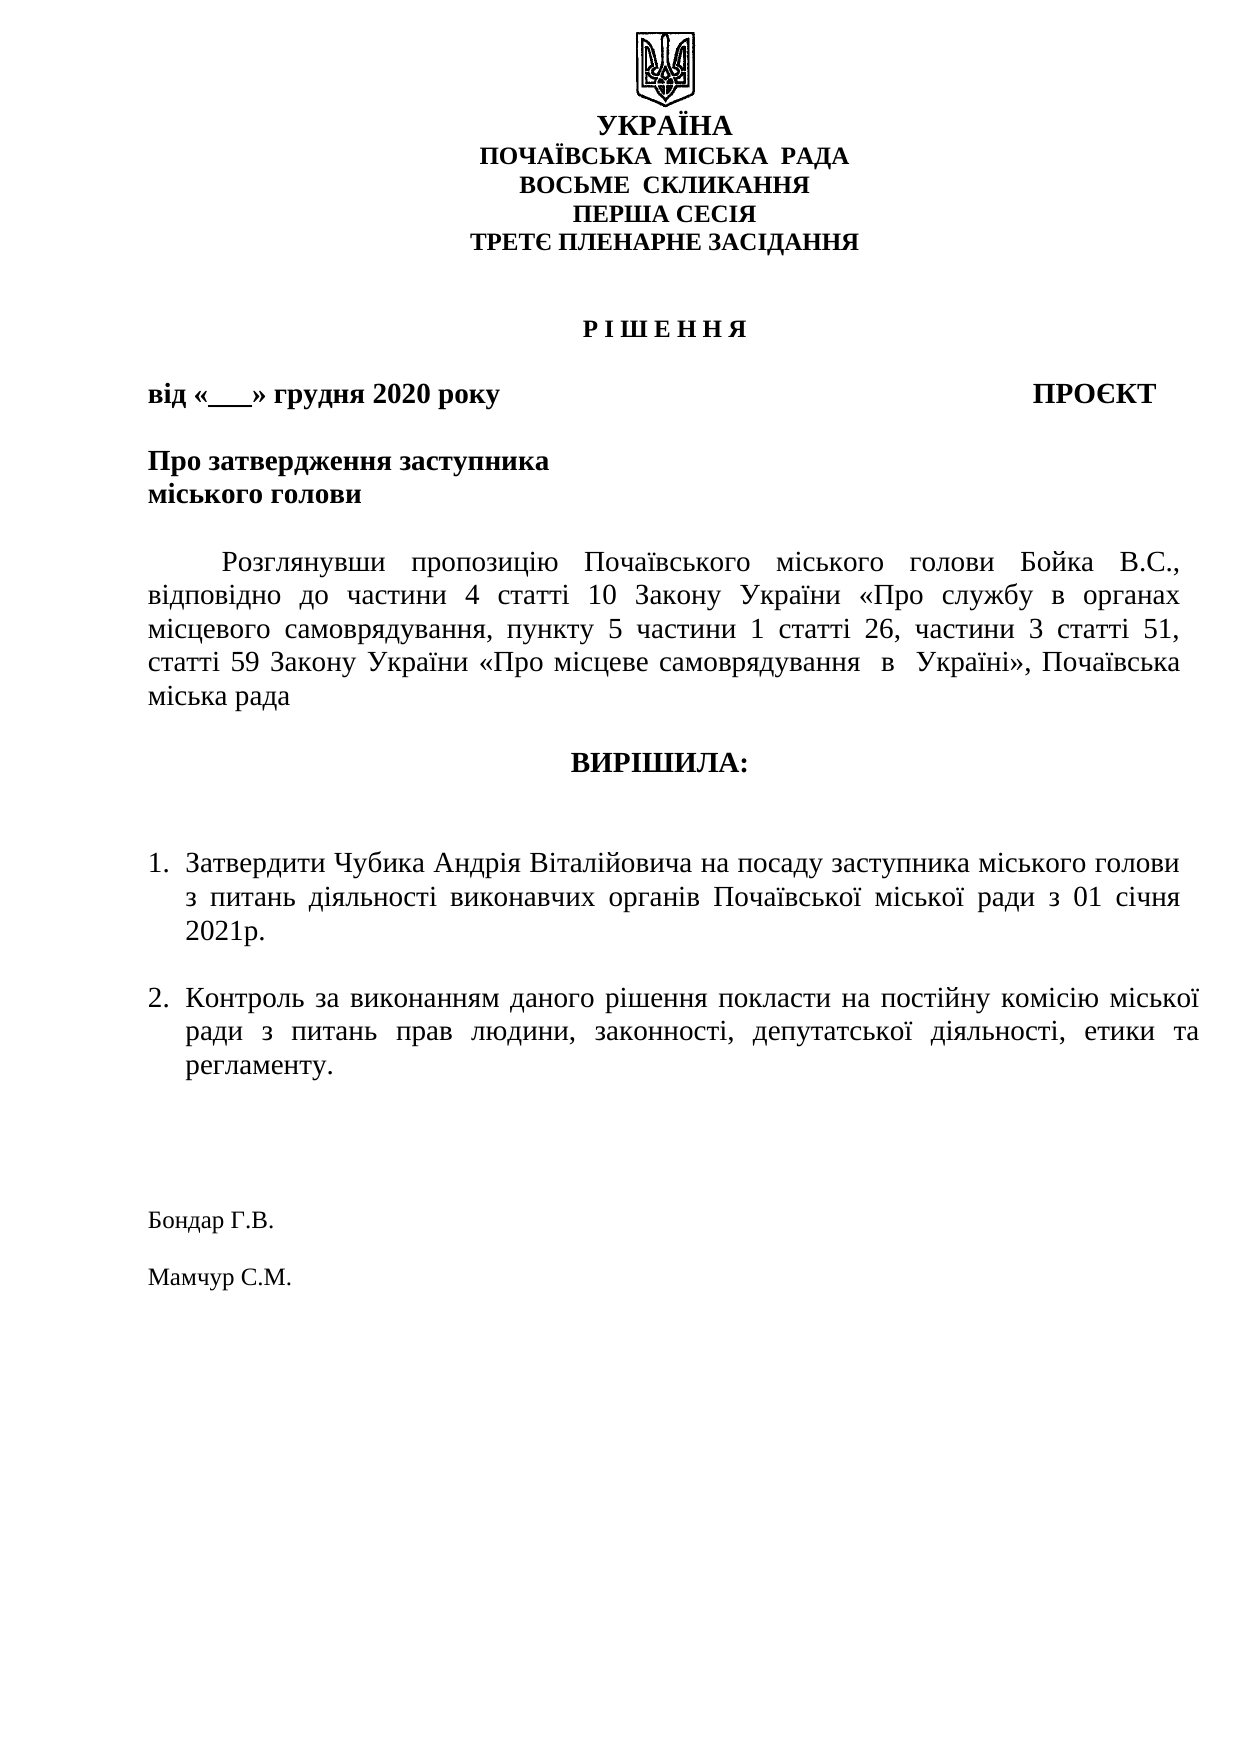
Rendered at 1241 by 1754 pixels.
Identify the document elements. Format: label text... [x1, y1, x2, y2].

text Розглянувши пропозицію Почаївського міського голови Бойка В.С., відповідно до частини 4 статті 10 Закону України «Про службу в органах місцевого самоврядування, пункту 5 частини 1 статті 26, частини 3 статті 51, статті 59 Закону України «Про місцеве самоврядування в Україні», Почаївська міська рада [148, 544, 1181, 711]
text Про затвердження заступника [148, 443, 1181, 477]
text від «___» грудня 2020 року ПРОЄКТ [148, 376, 1181, 409]
text УКРАЇНА [148, 108, 1181, 141]
text Бондар Г.В. [148, 1205, 1181, 1234]
text ТРЕТЄ ПЛЕНАРНЕ ЗАСІДАННЯ [148, 227, 1181, 256]
text ПОЧАЇВСЬКА МІСЬКА РАДА [148, 141, 1181, 170]
text Мамчур С.М. [148, 1262, 1181, 1291]
text ВИРІШИЛА: [148, 745, 1181, 778]
list Контроль за виконанням даного рішення покласти на постійну комісію міської ради з питань прав людини, законності, депутатської діяльності, етики та регламенту. [148, 980, 1200, 1080]
text ПЕРША СЕСІЯ [148, 199, 1181, 227]
list Затвердити Чубика Андрія Віталійовича на посаду заступника міського голови з питань діяльності виконавчих органів Почаївської міської ради з 01 січня 2021р. [148, 846, 1181, 946]
text Р І Ш Е Н Н Я [148, 314, 1181, 342]
text міського голови [148, 477, 1181, 510]
subtitle ВОСЬМЕ СКЛИКАННЯ [148, 170, 1181, 199]
picture [630, 29, 698, 108]
